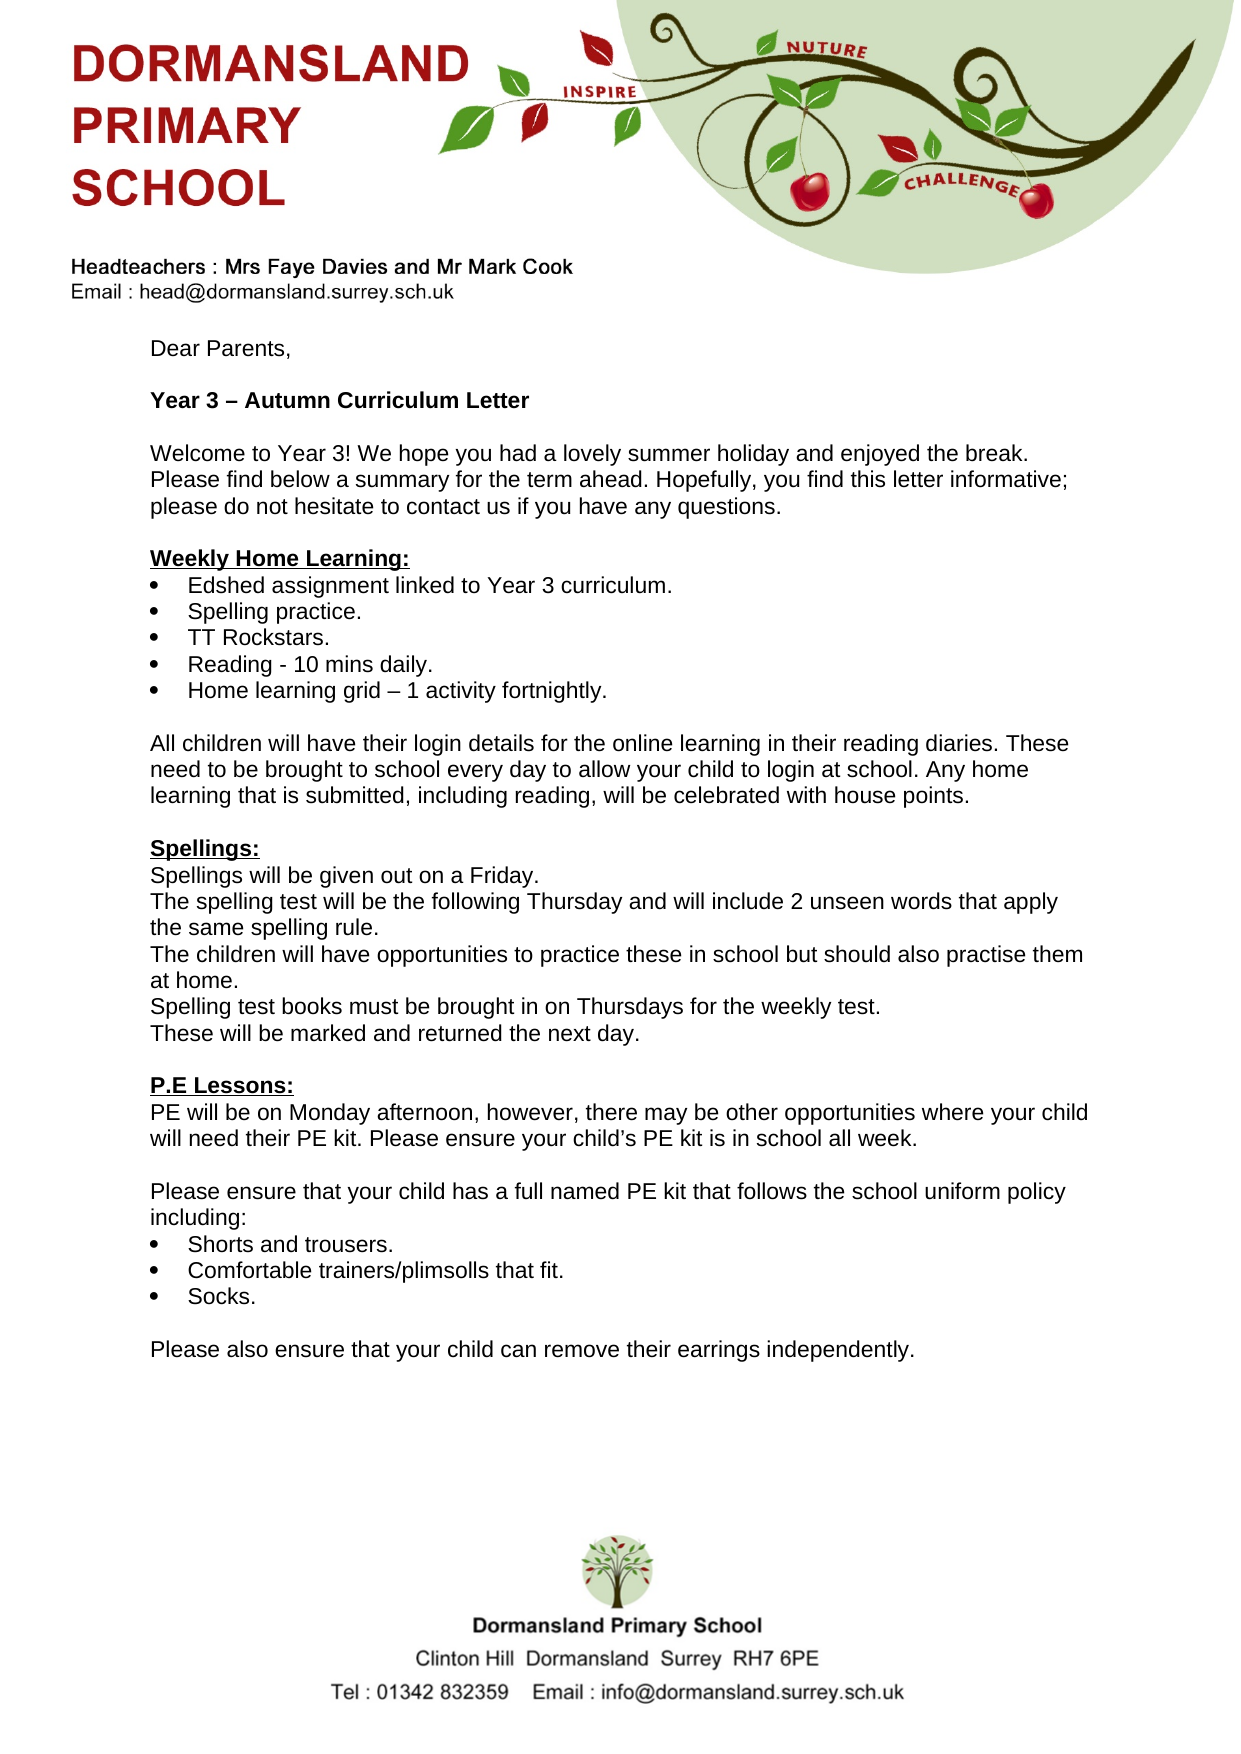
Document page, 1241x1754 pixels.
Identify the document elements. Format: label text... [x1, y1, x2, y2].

text The spelling test will be the following Thursday and will include 2 unseen words that apply the same spelling rule. [150, 888, 1090, 941]
picture [0, 0, 1237, 335]
list Comfortable trainers/plimsolls that fit. [150, 1257, 1090, 1283]
text These will be marked and returned the next day. [150, 1020, 1090, 1046]
list Edshed assignment linked to Year 3 curriculum. [150, 572, 1090, 598]
text PE will be on Monday afternoon, however, there may be other opportunities where your child will need their PE kit. Please ensure your child’s PE kit is in school all week. [150, 1099, 1090, 1151]
text Spelling test books must be brought in on Thursdays for the weekly test. [150, 993, 1090, 1020]
text Spellings: [150, 835, 1090, 862]
list Home learning grid – 1 activity fortnightly. [150, 677, 1090, 703]
text Spellings will be given out on a Friday. [150, 862, 1090, 888]
text All children will have their login details for the online learning in their reading diaries. These need to be brought to school every day to allow your child to login at school. Any home learning that is submitted, including reading, will be celebrated with house points. [150, 730, 1090, 809]
text Welcome to Year 3! We hope you had a lovely summer holiday and enjoyed the break. Please find below a summary for the term ahead. Hopefully, you find this letter informative; please do not hesitate to contact us if you have any questions. [150, 440, 1090, 519]
text Weekly Home Learning: [150, 545, 1090, 572]
text Dear Parents, [150, 334, 1090, 361]
text The children will have opportunities to practice these in school but should also practise them at home. [150, 941, 1090, 993]
text Year 3 – Autumn Curriculum Letter [150, 387, 1090, 413]
list Socks. [150, 1283, 1090, 1309]
list TT Rockstars. [150, 624, 1090, 651]
list Shorts and trousers. [150, 1231, 1090, 1257]
list Spelling practice. [150, 598, 1090, 624]
text Please also ensure that your child can remove their earrings independently. [150, 1336, 1090, 1362]
text P.E Lessons: [150, 1072, 1090, 1099]
text Please ensure that your child has a full named PE kit that follows the school uniform policy including: [150, 1178, 1090, 1231]
picture [3, 1516, 1240, 1754]
list Reading - 10 mins daily. [150, 651, 1090, 677]
